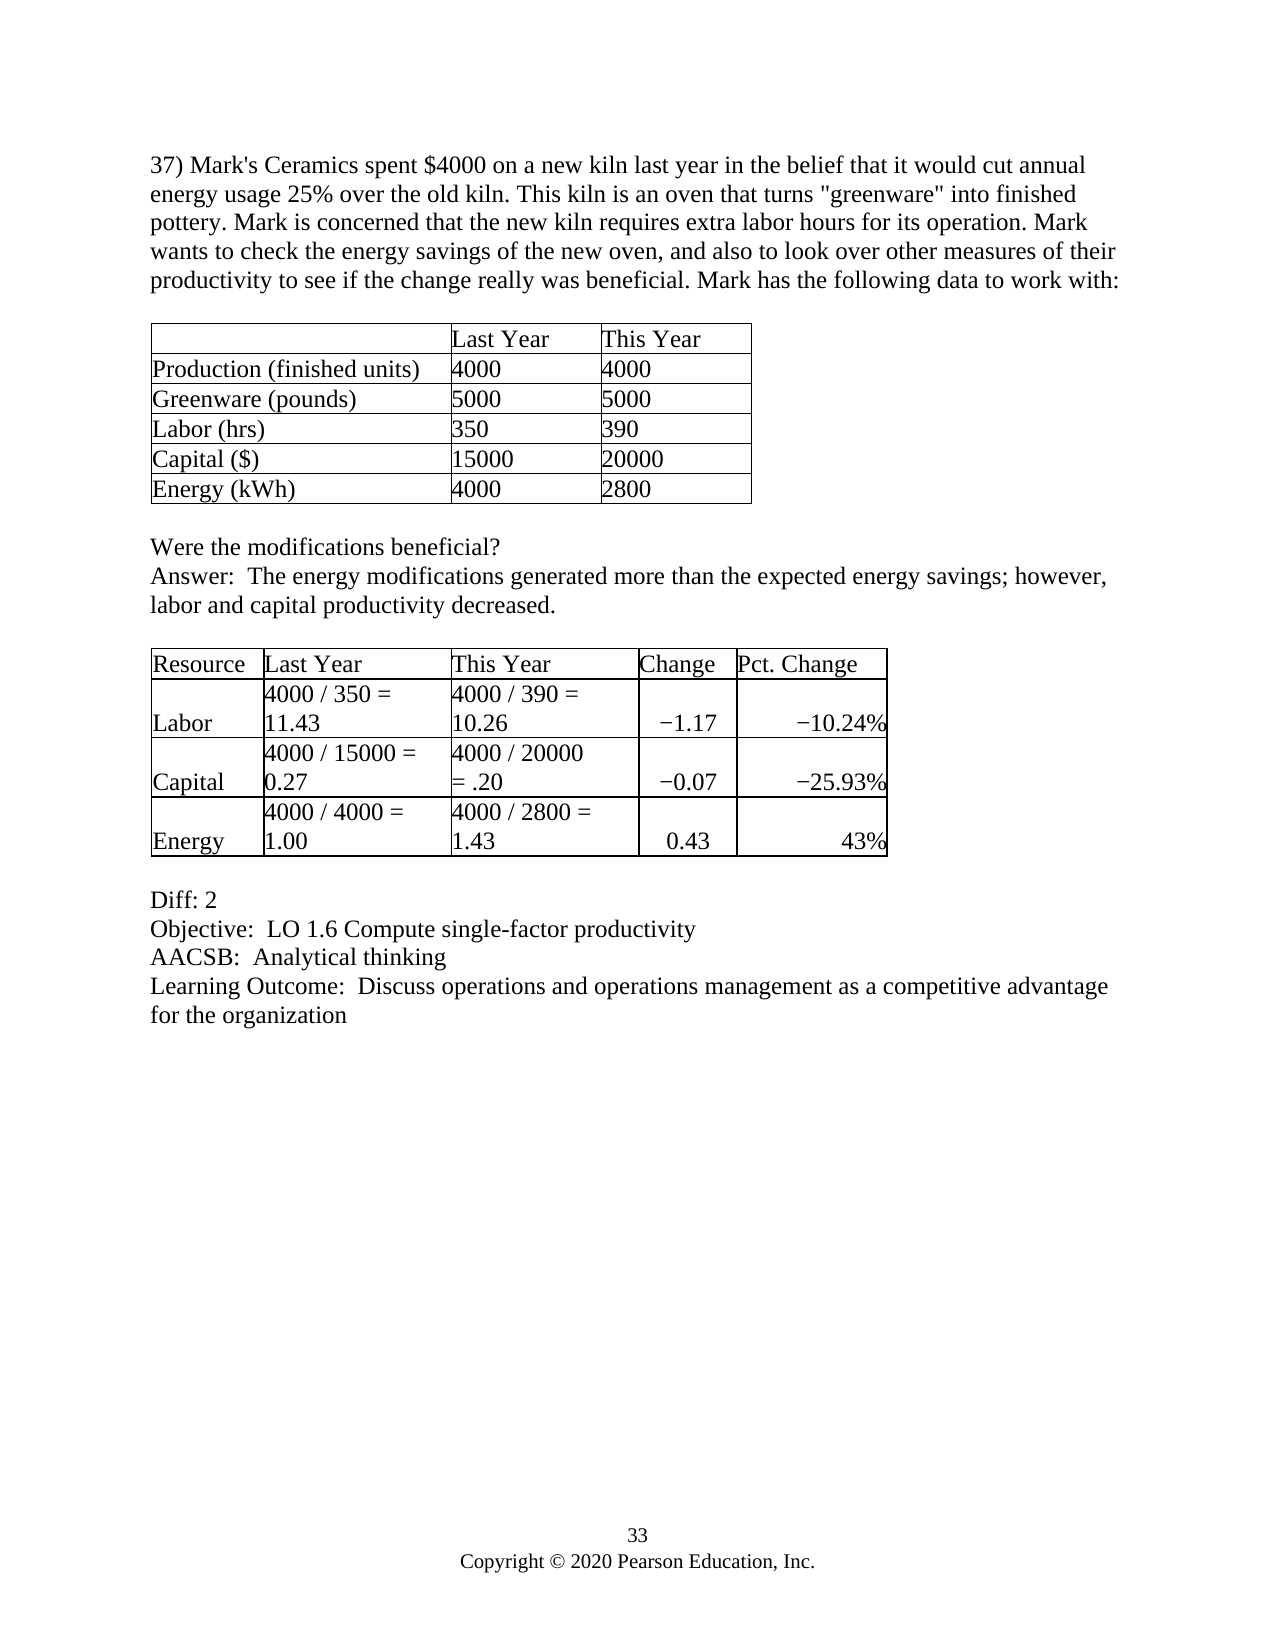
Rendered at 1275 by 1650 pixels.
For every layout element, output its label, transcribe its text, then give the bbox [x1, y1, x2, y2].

table_header Resource [152, 649, 263, 678]
table_cell 4000 / 15000 = 0.27 [265, 738, 451, 796]
table_header This Year [452, 649, 638, 678]
text AACSB: Analytical thinking [150, 942, 1125, 971]
table_cell 4000 [452, 474, 601, 502]
table_cell 4000 / 2800 = 1.43 [452, 798, 638, 855]
table_cell Energy (kWh) [152, 474, 451, 502]
table_header Last Year [265, 649, 451, 678]
table_header Change [640, 649, 736, 678]
text Learning Outcome: Discuss operations and operations management as a competitive advantage for the organization [150, 971, 1125, 1029]
text Objective: LO 1.6 Compute single-factor productivity [150, 914, 1125, 942]
table_cell 390 [602, 414, 751, 442]
table_cell −0.07 [640, 738, 736, 796]
table_cell −1.17 [640, 680, 736, 737]
table_header Last Year [452, 324, 601, 352]
table_cell Production (finished units) [152, 354, 451, 382]
table_cell Labor (hrs) [152, 414, 451, 442]
text Answer: The energy modifications generated more than the expected energy savings; however, labor and capital productivity decreased. [150, 561, 1125, 619]
table_cell −10.24% [738, 680, 886, 737]
table_cell −25.93% [738, 738, 886, 796]
table_cell 15000 [452, 444, 601, 472]
table_cell 2800 [602, 474, 751, 502]
table_cell 43% [738, 798, 886, 855]
table_cell 4000 / 4000 = 1.00 [265, 798, 451, 855]
table_header Pct. Change [738, 649, 886, 678]
table_cell 350 [452, 414, 601, 442]
table_cell 4000 / 20000 = .20 [452, 738, 638, 796]
table_cell Labor [152, 680, 263, 737]
table_cell Capital [152, 738, 263, 796]
table_cell 20000 [602, 444, 751, 472]
text Were the modifications beneficial? [150, 532, 1125, 561]
table_cell 4000 / 350 = 11.43 [265, 680, 451, 737]
table_cell 4000 / 390 = 10.26 [452, 680, 638, 737]
table_cell Capital ($) [152, 444, 451, 472]
table_header [152, 324, 451, 352]
table_cell 4000 [602, 354, 751, 382]
text 37) Mark's Ceramics spent $4000 on a new kiln last year in the belief that it would cut annual energy usage 25% over the old kiln. This kiln is an oven that turns "greenware" into finished pottery. Mark is concerned that the new kiln requires extra labor hours for its operation. Mark wants to check the energy savings of the new oven, and also to look over other measures of their productivity to see if the change really was beneficial. Mark has the following data to work with: [150, 150, 1125, 294]
table_cell 0.43 [640, 798, 736, 855]
table_header This Year [602, 324, 751, 352]
table_cell 5000 [602, 384, 751, 412]
table_cell Greenware (pounds) [152, 384, 451, 412]
table_cell 5000 [452, 384, 601, 412]
table_cell 4000 [452, 354, 601, 382]
table_cell Energy [152, 798, 263, 855]
text Diff: 2 [150, 885, 1125, 914]
